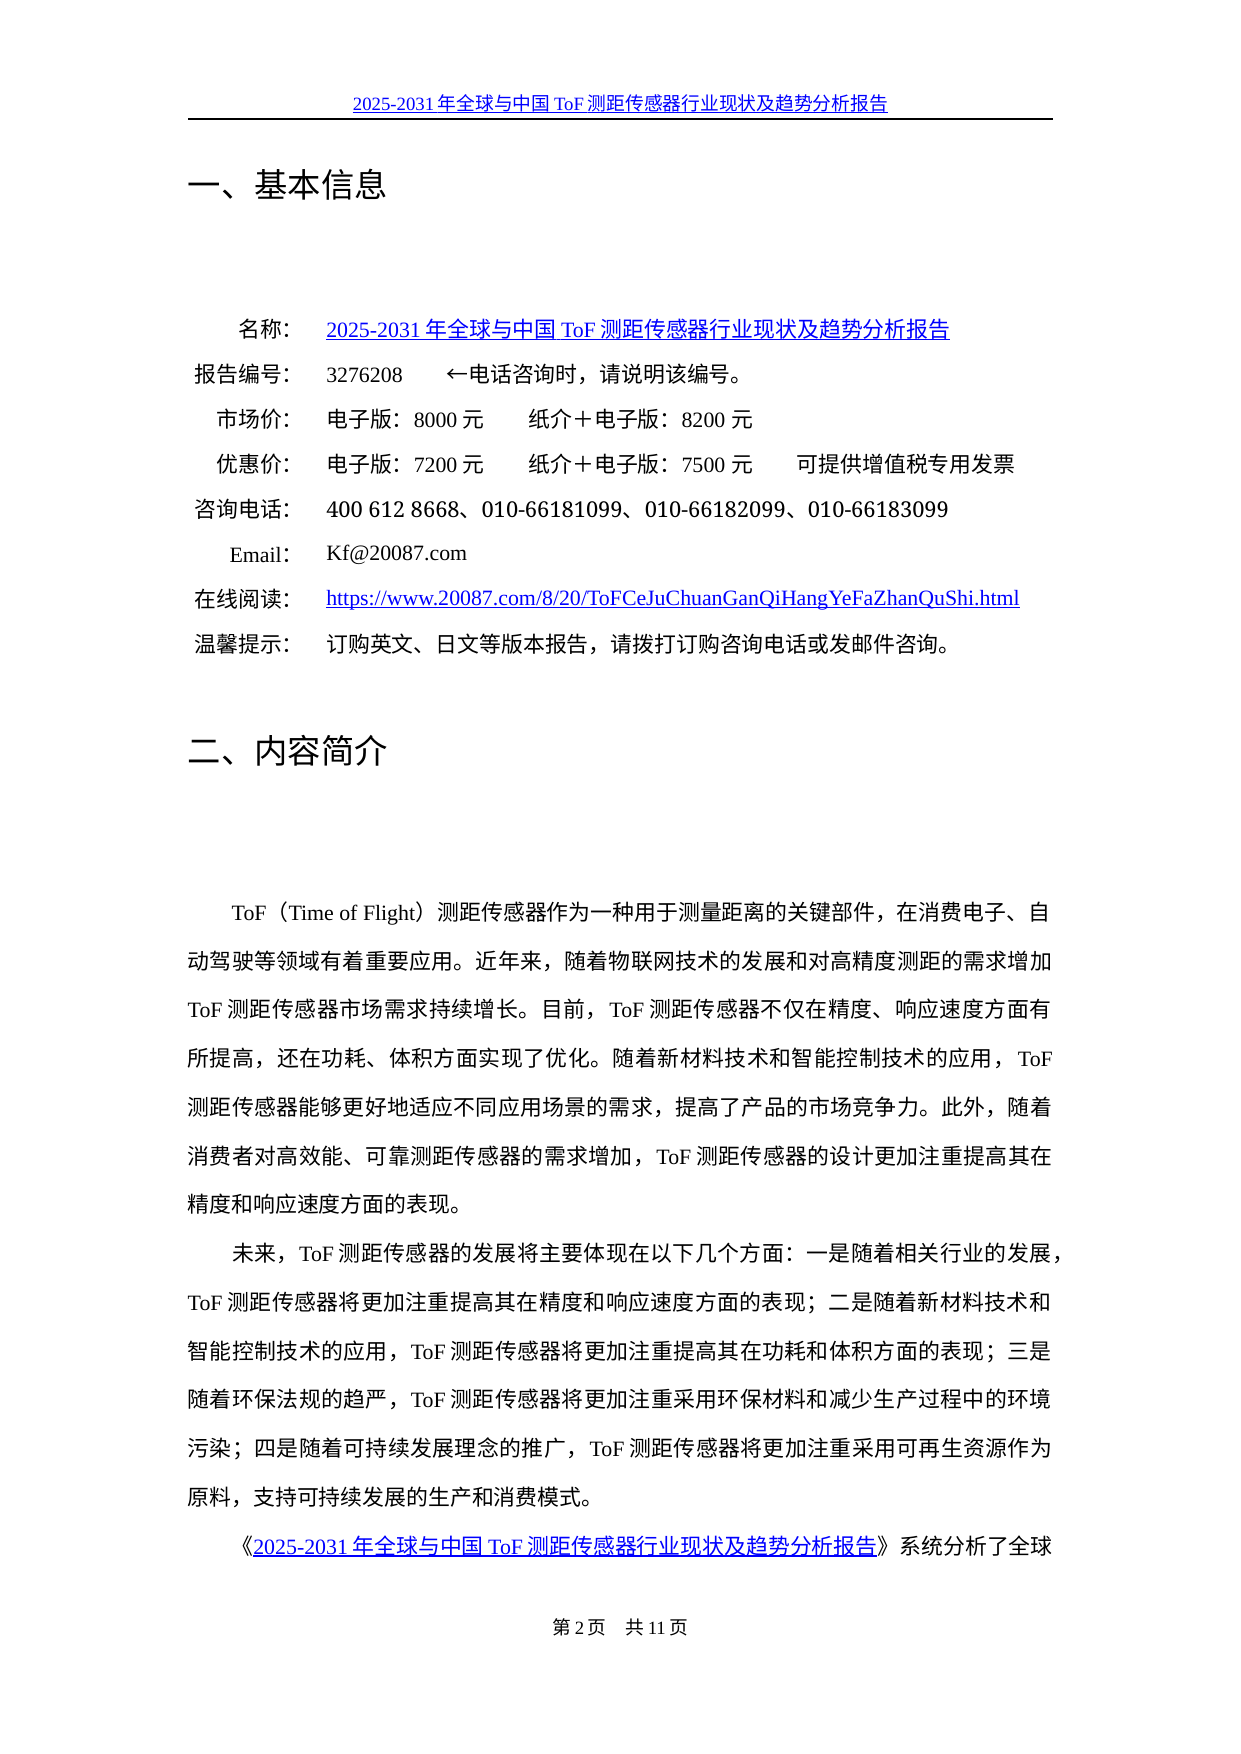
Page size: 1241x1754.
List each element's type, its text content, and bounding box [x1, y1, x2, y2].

title 一、基本信息 [187, 150, 1053, 215]
table_cell 在线阅读： [167, 582, 315, 627]
table_cell 报告编号： [167, 357, 315, 402]
table_cell 订购英文、日文等版本报告，请拨打订购咨询电话或发邮件咨询。 [315, 627, 1073, 672]
table_cell Email： [167, 537, 315, 582]
table_header 2025-2031年全球与中国ToF测距传感器行业现状及趋势分析报告 [315, 312, 1073, 357]
table_cell 400 612 8668、010-66181099、010-66182099、010-66183099 [315, 492, 1073, 537]
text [187, 894, 1053, 1561]
table_cell 电子版：8000 元 纸介＋电子版：8200 元 [315, 402, 1073, 447]
table_cell 市场价： [167, 402, 315, 447]
table_cell 电子版：7200 元 纸介＋电子版：7500 元 可提供增值税专用发票 [315, 447, 1073, 492]
table_cell [315, 582, 1073, 627]
table_cell 咨询电话： [167, 492, 315, 537]
table_header 名称： [167, 312, 315, 357]
table_cell 温馨提示： [167, 627, 315, 672]
table_cell 优惠价： [167, 447, 315, 492]
title 二、内容简介 [187, 717, 1053, 782]
table_cell Kf@20087.com [315, 537, 1073, 582]
table_cell 3276208 ←电话咨询时，请说明该编号。 [315, 357, 1073, 402]
